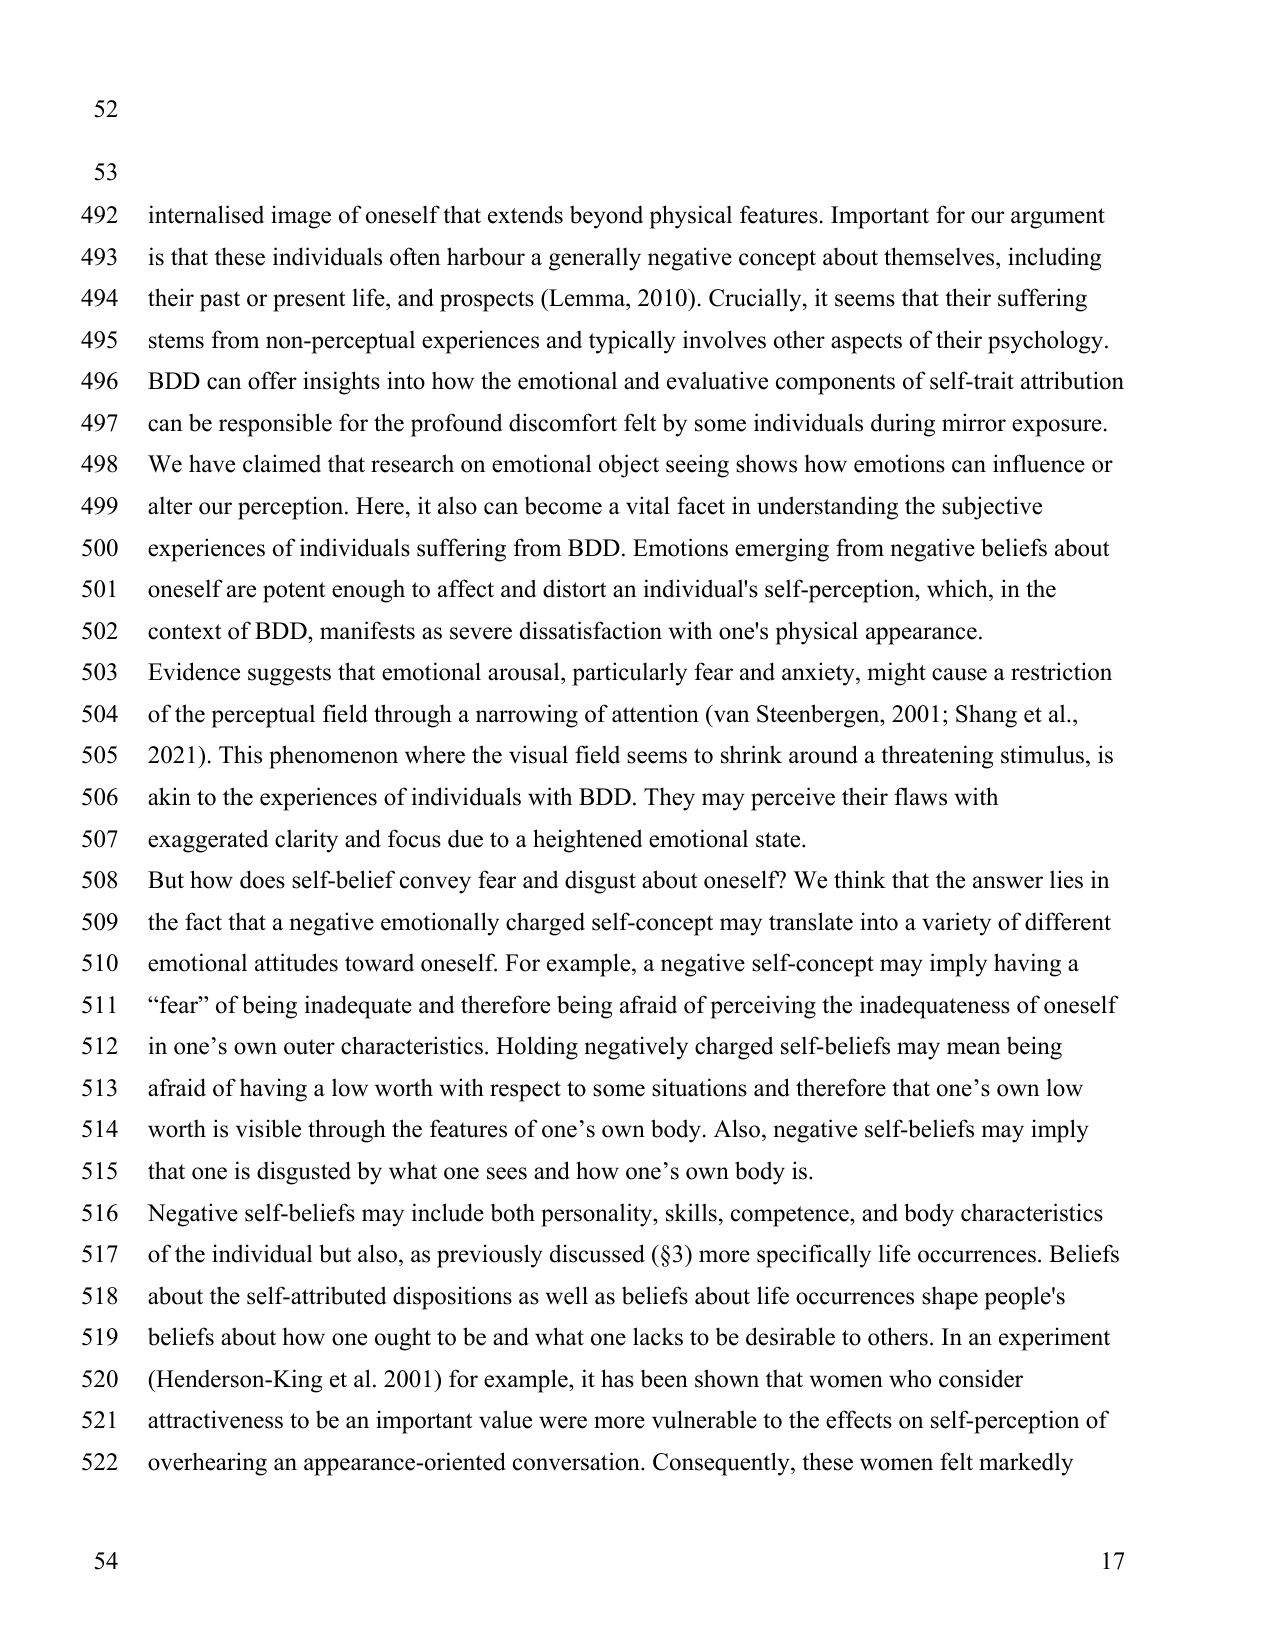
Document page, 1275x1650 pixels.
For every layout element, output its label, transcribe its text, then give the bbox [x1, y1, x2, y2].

text Evidence suggests that emotional arousal, particularly fear and anxiety, might cause a restriction of the perceptual field through a narrowing of attention (van Steenbergen, 2001; Shang et al., 2021). This phenomenon where the visual field seems to shrink around a threatening stimulus, is akin to the experiences of individuals with BDD. They may perceive their flaws with exaggerated clarity and focus due to a heightened emotional state. [148, 658, 1125, 852]
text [148, 201, 1125, 354]
text But how does self-belief convey fear and disgust about oneself? We think that the answer lies in the fact that a negative emotionally charged self-concept may translate into a variety of different emotional attitudes toward oneself. For example, a negative self-concept may imply having a “fear” of being inadequate and therefore being afraid of perceiving the inadequateness of oneself in one’s own outer characteristics. Holding negatively charged self-beliefs may mean being afraid of having a low worth with respect to some situations and therefore that one’s own low worth is visible through the features of one’s own body. Also, negative self-beliefs may imply that one is disgusted by what one sees and how one’s own body is. [148, 866, 1125, 1185]
text BDD can offer insights into how the emotional and evaluative components of self-trait attribution can be responsible for the profound discomfort felt by some individuals during mirror exposure. We have claimed that research on emotional object seeing shows how emotions can influence or alter our perception. Here, it also can become a vital facet in understanding the subjective experiences of individuals suffering from BDD. Emotions emerging from negative beliefs about oneself are potent enough to affect and distort an individual's self-perception, which, in the context of BDD, manifests as severe dissatisfaction with one's physical appearance. [148, 367, 1125, 644]
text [148, 1199, 1125, 1476]
